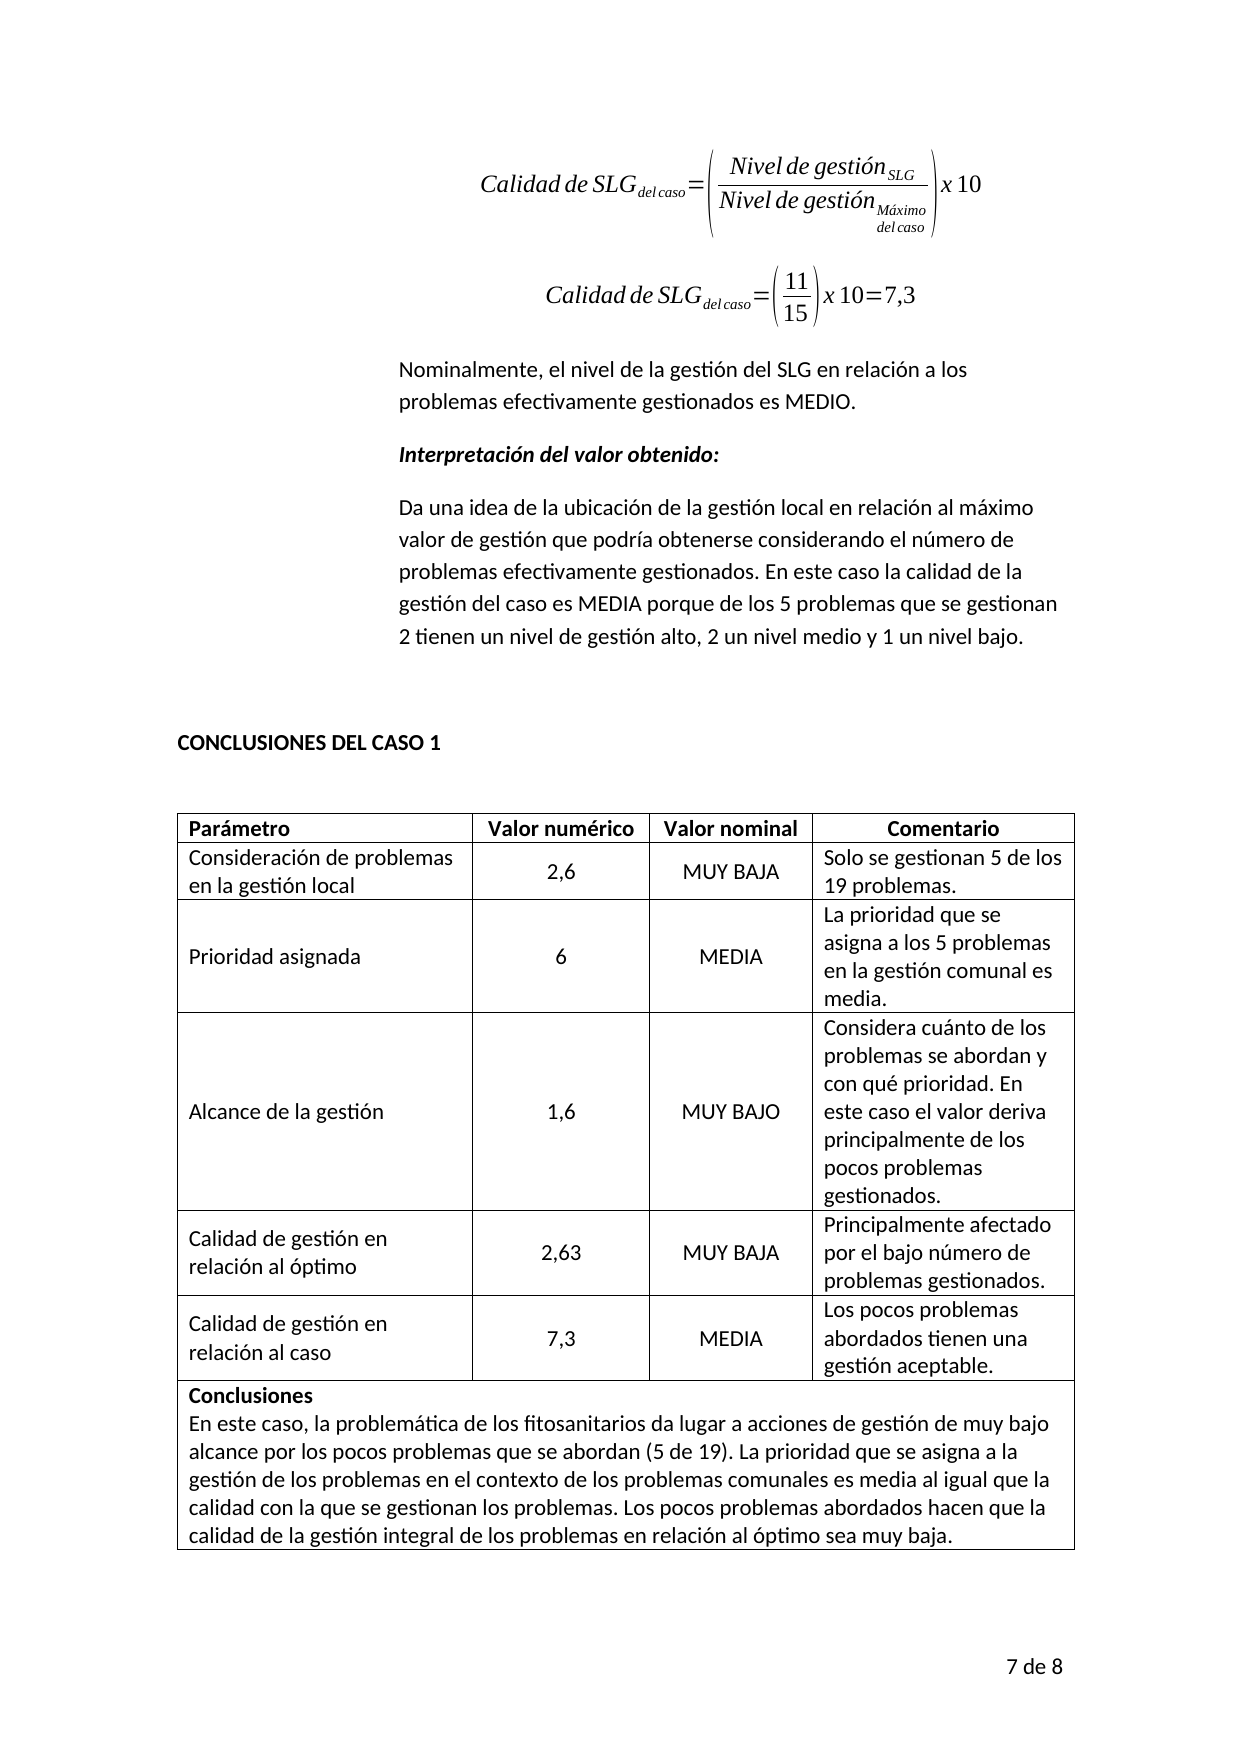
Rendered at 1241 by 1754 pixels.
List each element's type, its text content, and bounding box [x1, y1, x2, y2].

table_cell MUY BAJA [650, 843, 812, 899]
text Interpretación del valor obtenido: [398, 440, 1063, 468]
table_cell Consideración de problemas en la gestión local [178, 843, 472, 899]
table_cell 2,6 [473, 843, 649, 899]
table_cell La prioridad que se asigna a los 5 problemas en la gestión comunal es media. [813, 900, 1074, 1012]
table_cell Calidad de gestión en relación al óptimo [178, 1211, 472, 1294]
text Nominalmente, el nivel de la gestión del SLG en relación a los problemas efectivamente gestionados es MEDIO. [398, 355, 1063, 415]
table_cell Prioridad asignada [178, 900, 472, 1012]
table_cell Solo se gestionan 5 de los 19 problemas. [813, 843, 1074, 899]
table_header Valor numérico [473, 814, 649, 842]
table_cell MUY BAJO [650, 1013, 812, 1209]
table_cell 6 [473, 900, 649, 1012]
table_cell Calidad de gestión en relación al caso [178, 1296, 472, 1380]
table_cell Considera cuánto de los problemas se abordan y con qué prioridad. En este caso el valor deriva principalmente de los pocos problemas gestionados. [813, 1013, 1074, 1209]
text Da una idea de la ubicación de la gestión local en relación al máximo valor de gestión que podría obtenerse considerando el número de problemas efectivamente gestionados. En este caso la calidad de la gestión del caso es MEDIA porque de los 5 problemas que se gestionan 2 tienen un nivel de gestión alto, 2 un nivel medio y 1 un nivel bajo. [398, 493, 1063, 650]
table_cell MUY BAJA [650, 1211, 812, 1294]
table_cell 2,63 [473, 1211, 649, 1294]
table_cell Alcance de la gestión [178, 1013, 472, 1209]
table_header Valor nominal [650, 814, 812, 842]
table_cell MEDIA [650, 900, 812, 1012]
table_cell 1,6 [473, 1013, 649, 1209]
table_cell Los pocos problemas abordados tienen una gestión aceptable. [813, 1296, 1074, 1380]
table_header Parámetro [178, 814, 472, 842]
table_cell 7,3 [473, 1296, 649, 1380]
table_cell Principalmente afectado por el bajo número de problemas gestionados. [813, 1211, 1074, 1294]
table_header Comentario [813, 814, 1074, 842]
table_cell Conclusiones En este caso, la problemática de los fitosanitarios da lugar a acciones de gestión de muy bajo alcance por los pocos problemas que se abordan (5 de 19). La prioridad que se asigna a la gestión de los problemas en el contexto de los problemas comunales es media al igual que la calidad con la que se gestionan los problemas. Los pocos problemas abordados hacen que la calidad de la gestión integral de los problemas en relación al óptimo sea muy baja. [178, 1381, 1074, 1549]
subtitle CONCLUSIONES DEL CASO 1 [177, 728, 1063, 756]
table_cell MEDIA [650, 1296, 812, 1380]
